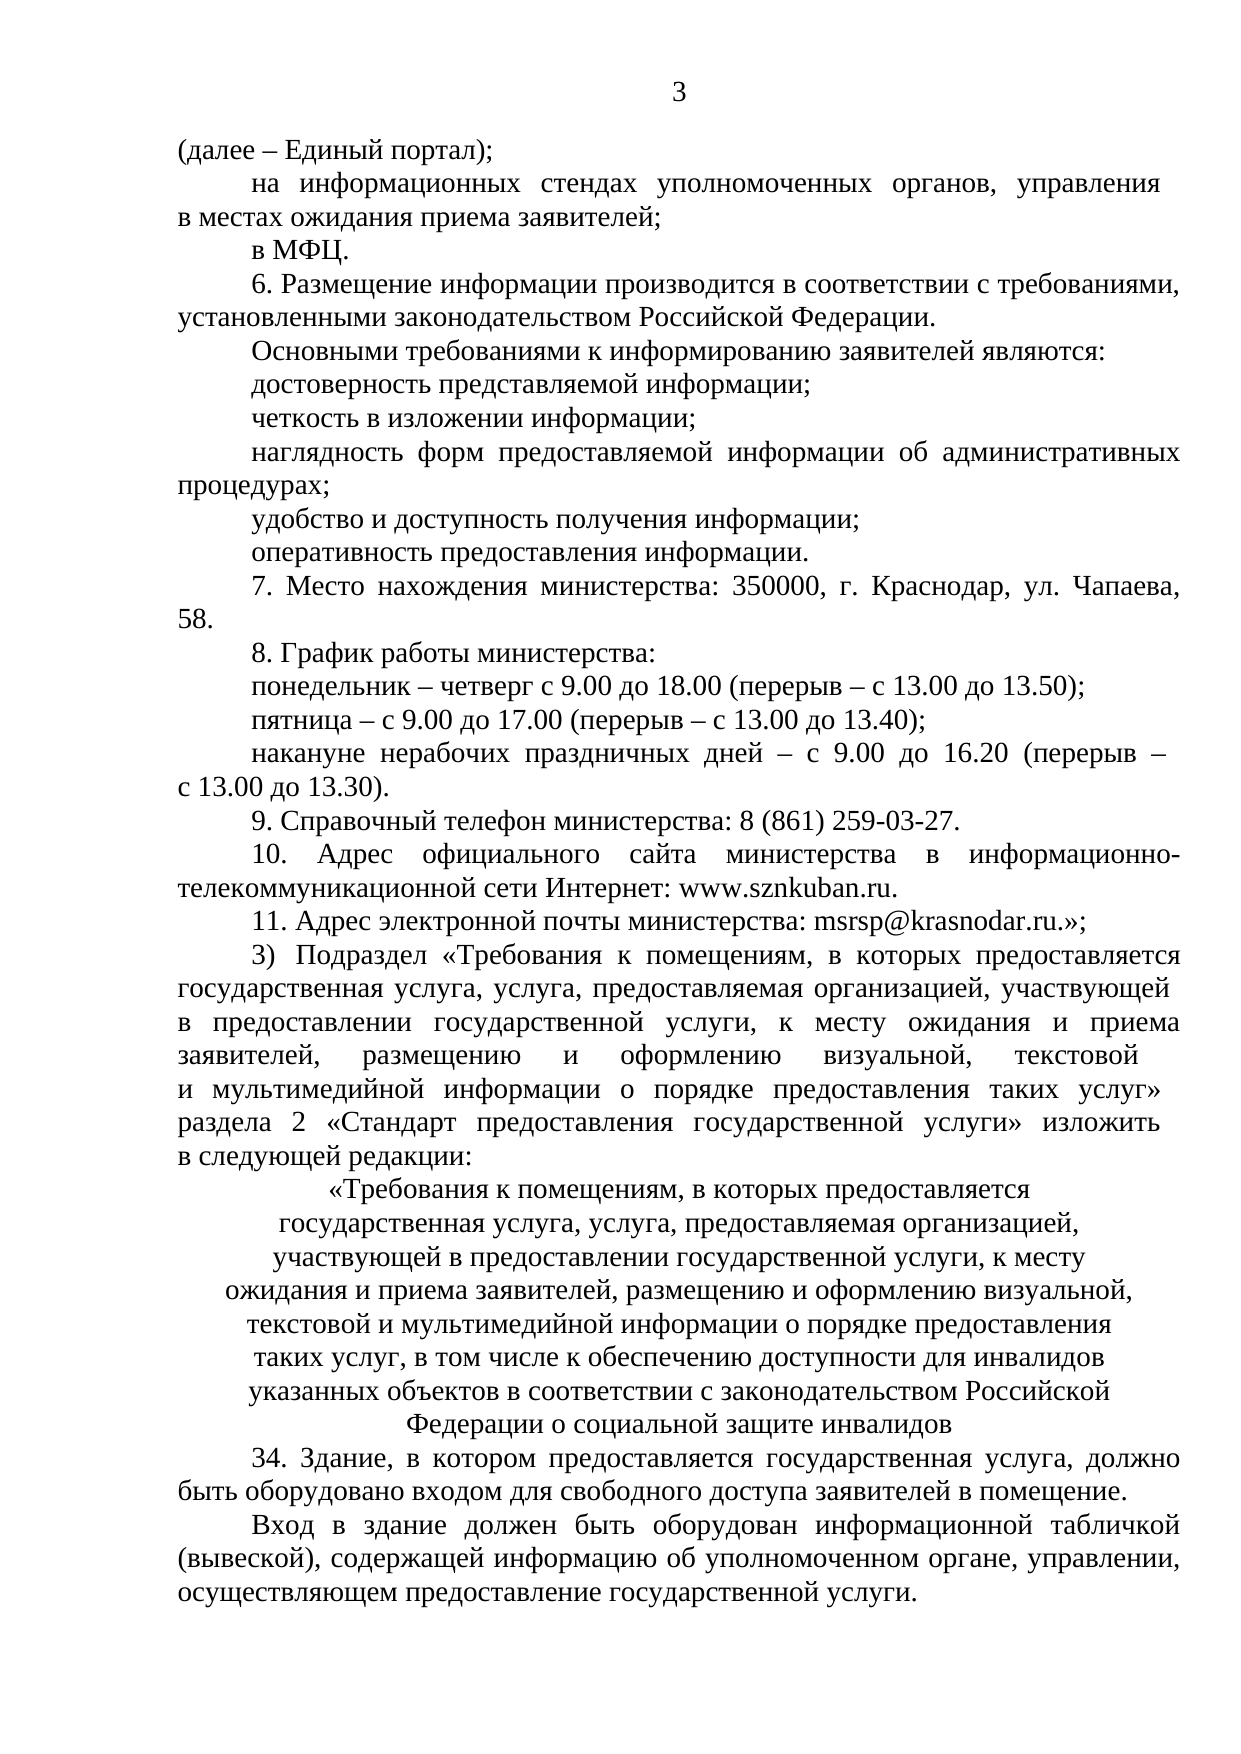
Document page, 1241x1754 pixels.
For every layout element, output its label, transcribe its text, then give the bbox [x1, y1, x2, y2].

text указанных объектов в соответствии с законодательством Российской Федерации о социальной защите инвалидов [177, 1373, 1181, 1440]
text на информационных стендах уполномоченных органов, управления в местах ожидания приема заявителей; [177, 165, 1181, 232]
text таких услуг, в том числе к обеспечению доступности для инвалидов [177, 1339, 1181, 1373]
text 8. График работы министерства: [177, 635, 1181, 668]
list Подраздел «Требования к помещениям, в которых предоставляется государственная услуга, услуга, предоставляемая организацией, участвующей в предоставлении государственной услуги, к месту ожидания и приема заявителей, размещению и оформлению визуальной, текстовой и мультимедийной информации о порядке предоставления таких услуг» раздела 2 «Стандарт предоставления государственной услуги» изложить в следующей редакции: [177, 937, 1181, 1172]
text наглядность форм предоставляемой информации об административных процедурах; [177, 434, 1181, 501]
text Вход в здание должен быть оборудован информационной табличкой (вывеской), содержащей информацию об уполномоченном органе, управлении, осуществляющем предоставление государственной услуги. [177, 1507, 1181, 1608]
text Основными требованиями к информированию заявителей являются: [177, 333, 1181, 367]
text государственная услуга, услуга, предоставляемая организацией, [177, 1205, 1181, 1239]
text 34. Здание, в котором предоставляется государственная услуга, должно быть оборудовано входом для свободного доступа заявителей в помещение. [177, 1440, 1181, 1507]
text накануне нерабочих праздничных дней – с 9.00 до 16.20 (перерыв – с 13.00 до 13.30). [177, 736, 1181, 803]
text 10. Адрес официального сайта министерства в информационно-телекоммуникационной сети Интернет: www.sznkuban.ru. [177, 836, 1181, 903]
text ожидания и приема заявителей, размещению и оформлению визуальной, текстовой и мультимедийной информации о порядке предоставления [177, 1272, 1181, 1339]
text четкость в изложении информации; [177, 400, 1181, 434]
text пятница – с 9.00 до 17.00 (перерыв – с 13.00 до 13.40); [177, 702, 1181, 736]
text «Требования к помещениям, в которых предоставляется [177, 1172, 1181, 1205]
text достоверность представляемой информации; [177, 367, 1181, 400]
text 6. Размещение информации производится в соответствии с требованиями, установленными законодательством Российской Федерации. [177, 266, 1181, 333]
text оперативность предоставления информации. [177, 534, 1181, 568]
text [177, 132, 1181, 165]
text удобство и доступность получения информации; [177, 501, 1181, 534]
text участвующей в предоставлении государственной услуги, к месту [177, 1239, 1181, 1272]
text 11. Адрес электронной почты министерства: msrsp@krasnodar.ru.»; [177, 903, 1181, 937]
text 9. Справочный телефон министерства: 8 (861) 259-03-27. [177, 803, 1181, 836]
text 7. Место нахождения министерства: 350000, г. Краснодар, ул. Чапаева, 58. [177, 568, 1181, 635]
text понедельник – четверг с 9.00 до 18.00 (перерыв – с 13.00 до 13.50); [177, 668, 1181, 702]
text в МФЦ. [177, 232, 1181, 266]
